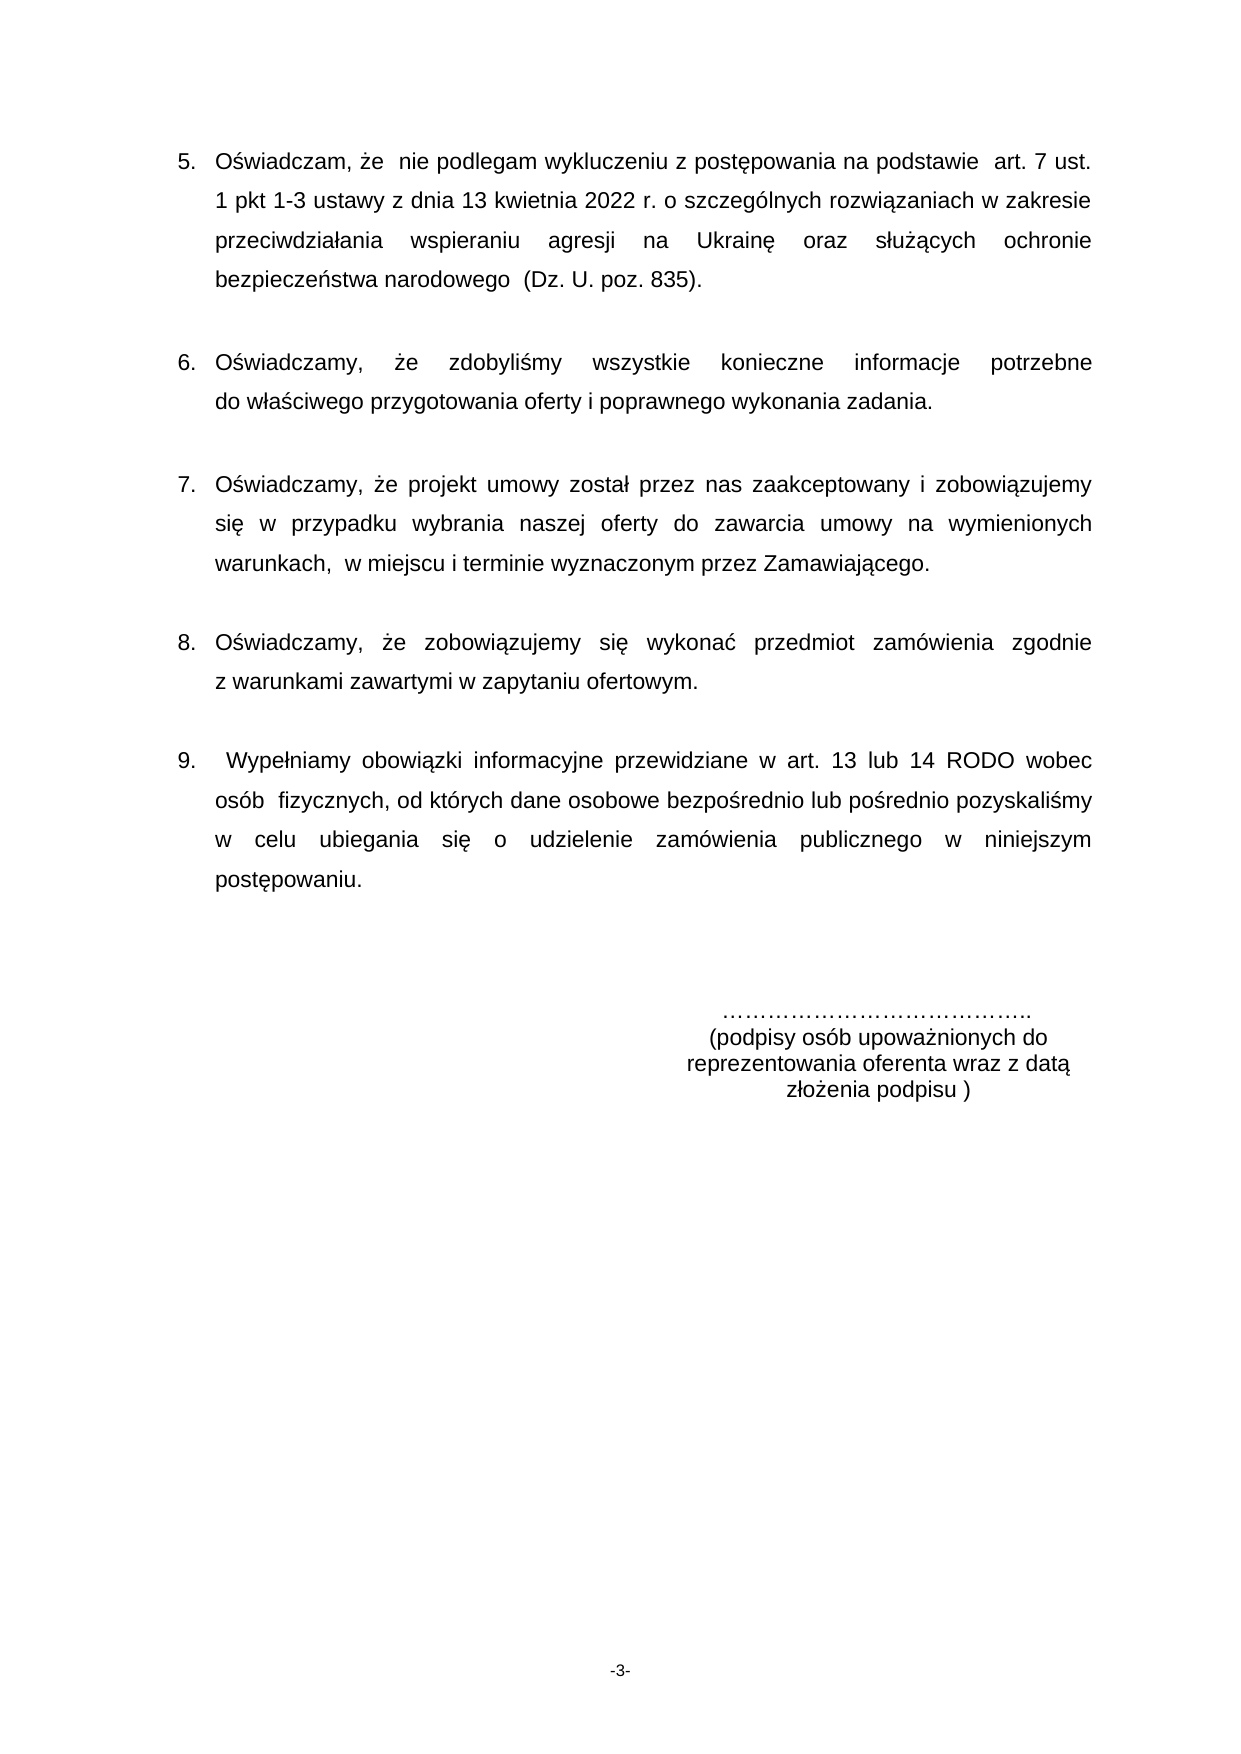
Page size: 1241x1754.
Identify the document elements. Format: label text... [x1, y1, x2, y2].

list Wypełniamy obowiązki informacyjne przewidziane w art. 13 lub 14 RODO wobec osób fizycznych, od których dane osobowe bezpośrednio lub pośrednio pozyskaliśmy w celu ubiegania się o udzielenie zamówienia publicznego w niniejszym postępowaniu. [177, 747, 1093, 892]
list Oświadczamy, że projekt umowy został przez nas zaakceptowany i zobowiązujemy się w przypadku wybrania naszej oferty do zawarcia umowy na wymienionych warunkach, w miejscu i terminie wyznaczonym przez Zamawiającego. [177, 471, 1093, 576]
list Oświadczam, że nie podlegam wykluczeniu z postępowania na podstawie art. 7 ust. 1 pkt 1-3 ustawy z dnia 13 kwietnia 2022 r. o szczególnych rozwiązaniach w zakresie przeciwdziałania wspieraniu agresji na Ukrainę oraz służących ochronie bezpieczeństwa narodowego (Dz. U. poz. 835). [177, 148, 1093, 292]
list Oświadczamy, że zdobyliśmy wszystkie konieczne informacje potrzebne do właściwego przygotowania oferty i poprawnego wykonania zadania. [177, 349, 1093, 414]
list Oświadczamy, że zobowiązujemy się wykonać przedmiot zamówienia zgodnie z warunkami zawartymi w zapytaniu ofertowym. [177, 629, 1093, 694]
text ………………………………….. [148, 997, 1093, 1023]
text (podpisy osób upoważnionych do reprezentowania oferenta wraz z datą złożenia podpisu ) [664, 1023, 1093, 1103]
